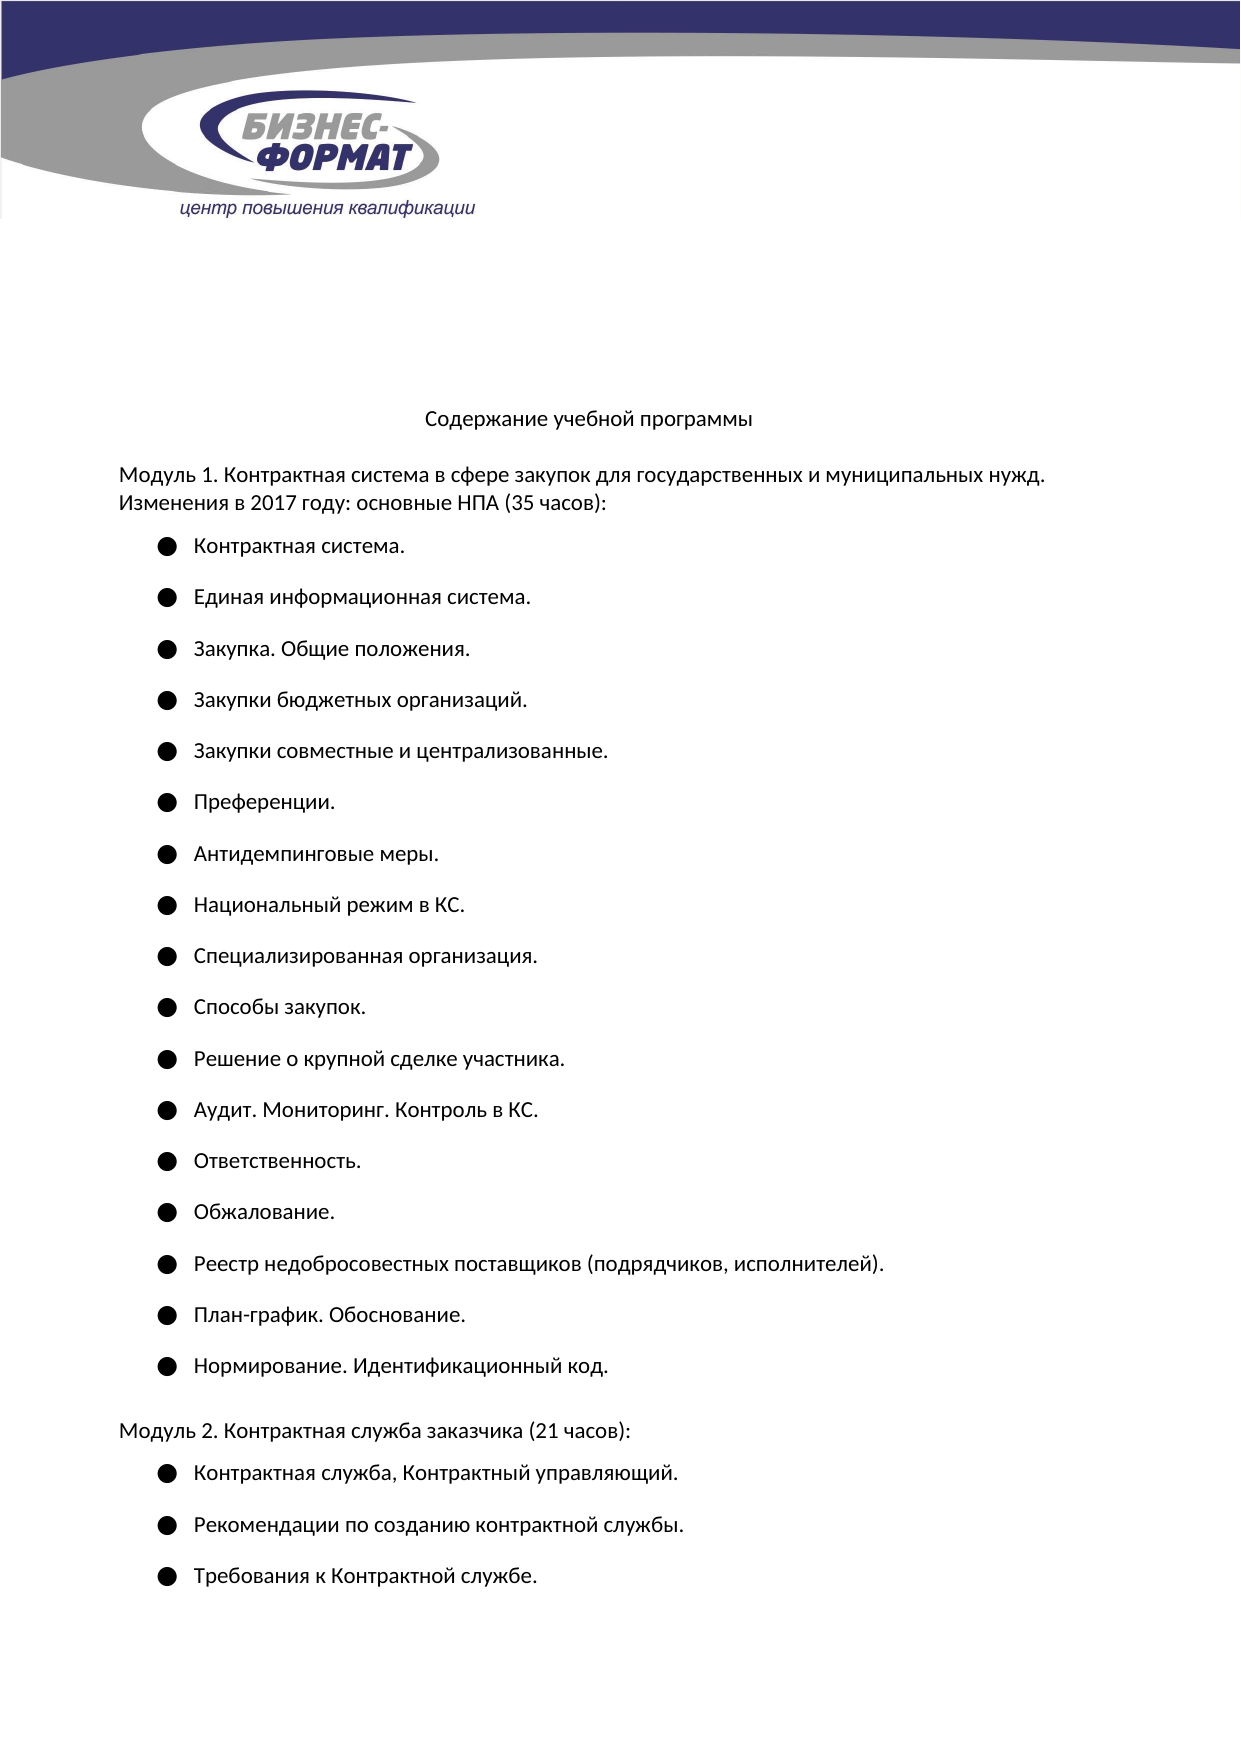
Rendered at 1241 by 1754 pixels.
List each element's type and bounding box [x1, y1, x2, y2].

picture [0, 0, 1241, 219]
